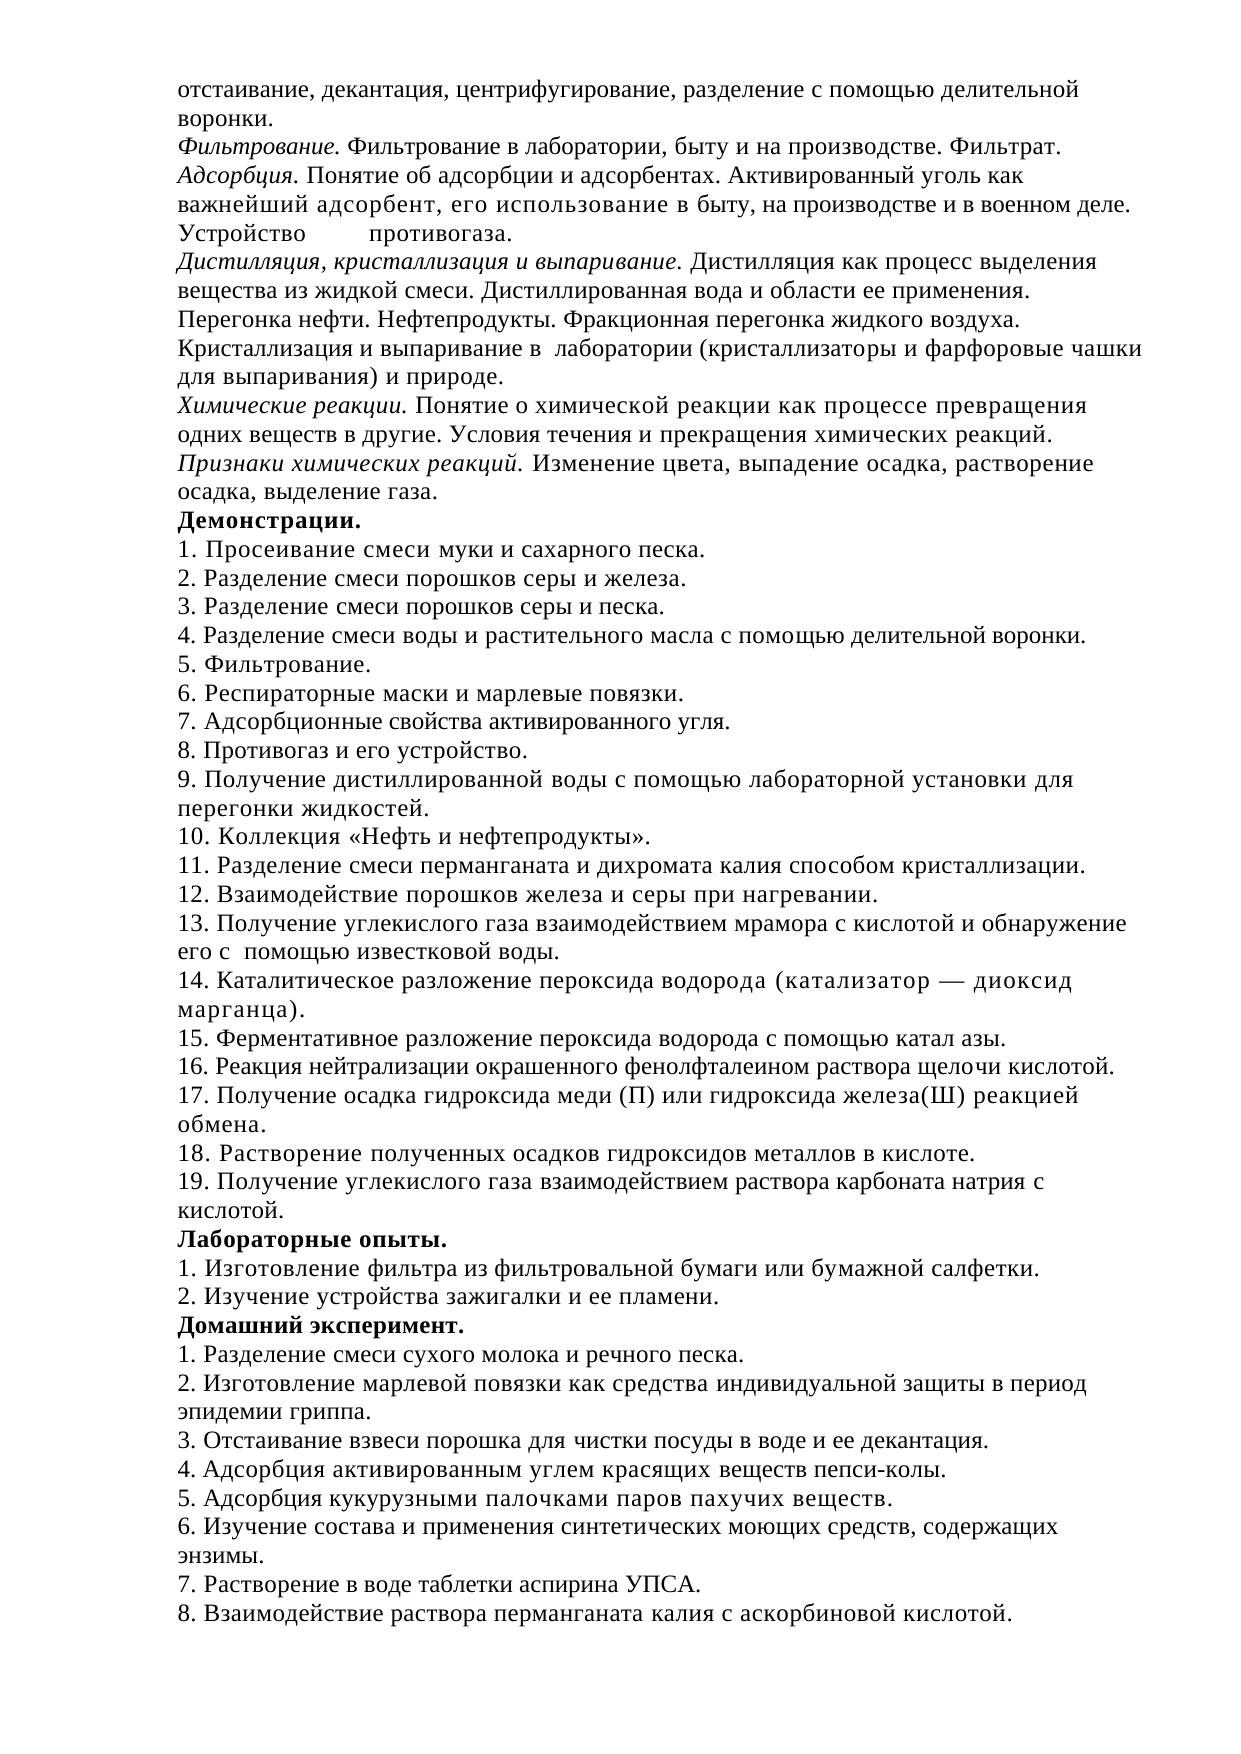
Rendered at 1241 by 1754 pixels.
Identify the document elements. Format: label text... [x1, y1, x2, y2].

text 4. Адсорбция активированным углем красящих веществ пепси-колы. [177, 1454, 1152, 1483]
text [177, 74, 1152, 131]
text 9. Получение дистиллированной воды с помощью лабораторной установки для перегонки жидкостей. [177, 764, 1152, 821]
text 6. Изучение состава и применения синтетических моющих средств, содержащих энзимы. [177, 1511, 1152, 1569]
text 16. Реакция нейтрализации окрашенного фенолфталеином раствора щелочи кислотой. [177, 1051, 1152, 1080]
text Демонстрации. [177, 505, 1152, 534]
text Адсорбция. Понятие об адсорбции и адсорбентах. Активированный уголь как важнейший адсорбент, его использование в быту, на производстве и в военном деле. Устройство противогаза. [177, 160, 1152, 246]
text 4. Разделение смеси воды и растительного масла с помощью делительной воронки. [177, 620, 1152, 649]
text Химические реакции. Понятие о химической реакции как процессе превращения одних веществ в другие. Условия течения и прекращения химических реакций. [177, 390, 1152, 448]
text 2. Разделение смеси порошков серы и железа. [177, 563, 1152, 591]
text 2. Изучение устройства зажигалки и ее пламени. [177, 1281, 1152, 1310]
text 5. Фильтрование. [177, 649, 1152, 678]
text Лабораторные опыты. [177, 1224, 1152, 1253]
text 8. Взаимодействие раствора перманганата калия с аскорбиновой кислотой. [177, 1598, 1152, 1626]
text Домашний эксперимент. [177, 1310, 1152, 1339]
text 1. Просеивание смеси муки и сахарного песка. [177, 534, 1152, 563]
text 1. Изготовление фильтра из фильтровальной бумаги или бумажной салфетки. [177, 1253, 1152, 1281]
text 10. Коллекция «Нефть и нефтепродукты». [177, 821, 1152, 850]
text 1. Разделение смеси сухого молока и речного песка. [177, 1339, 1152, 1368]
text 17. Получение осадка гидроксида меди (П) или гидроксида железа(Ш) реакцией обмена. [177, 1080, 1152, 1138]
text Признаки химических реакций. Изменение цвета, выпадение осадка, растворение осадка, выделение газа. [177, 448, 1152, 505]
text 11. Разделение смеси перманганата и дихромата калия способом кристаллизации. [177, 850, 1152, 879]
text 3. Отстаивание взвеси порошка для чистки посуды в воде и ее декантация. [177, 1425, 1152, 1454]
text 5. Адсорбция кукурузными палочками паров пахучих веществ. [177, 1483, 1152, 1511]
text 7. Адсорбционные свойства активированного угля. [177, 706, 1152, 735]
text 15. Ферментативное разложение пероксида водорода с помощью катал азы. [177, 1023, 1152, 1051]
text 12. Взаимодействие порошков железа и серы при нагревании. [177, 879, 1152, 908]
text 13. Получение углекислого газа взаимодействием мрамора с кислотой и обнаружение его с помощью известковой воды. [177, 908, 1152, 965]
text 8. Противогаз и его устройство. [177, 735, 1152, 764]
text 3. Разделение смеси порошков серы и песка. [177, 591, 1152, 620]
text 6. Респираторные маски и марлевые повязки. [177, 678, 1152, 706]
text 14. Каталитическое разложение пероксида водорода (катализатор — диоксид марганца). [177, 965, 1152, 1023]
text 18. Растворение полученных осадков гидроксидов металлов в кислоте. [177, 1138, 1152, 1166]
text 7. Растворение в воде таблетки аспирина УПСА. [177, 1569, 1152, 1598]
text Фильтрование. Фильтрование в лаборатории, быту и на производстве. Фильтрат. [177, 131, 1152, 160]
text 2. Изготовление марлевой повязки как средства индивидуальной защиты в период эпидемии гриппа. [177, 1368, 1152, 1425]
text 19. Получение углекислого газа взаимодействием раствора карбоната натрия с кислотой. [177, 1166, 1152, 1224]
text Дистилляция, кристаллизация и выпаривание. Дистилляция как процесс выделения вещества из жидкой смеси. Дистиллированная вода и области ее применения. Перегонка нефти. Нефтепродукты. Фракционная перегонка жидкого воздуха. Кристаллизация и выпаривание в лаборатории (кристаллизаторы и фарфоровые чашки для выпаривания) и природе. [177, 246, 1152, 390]
